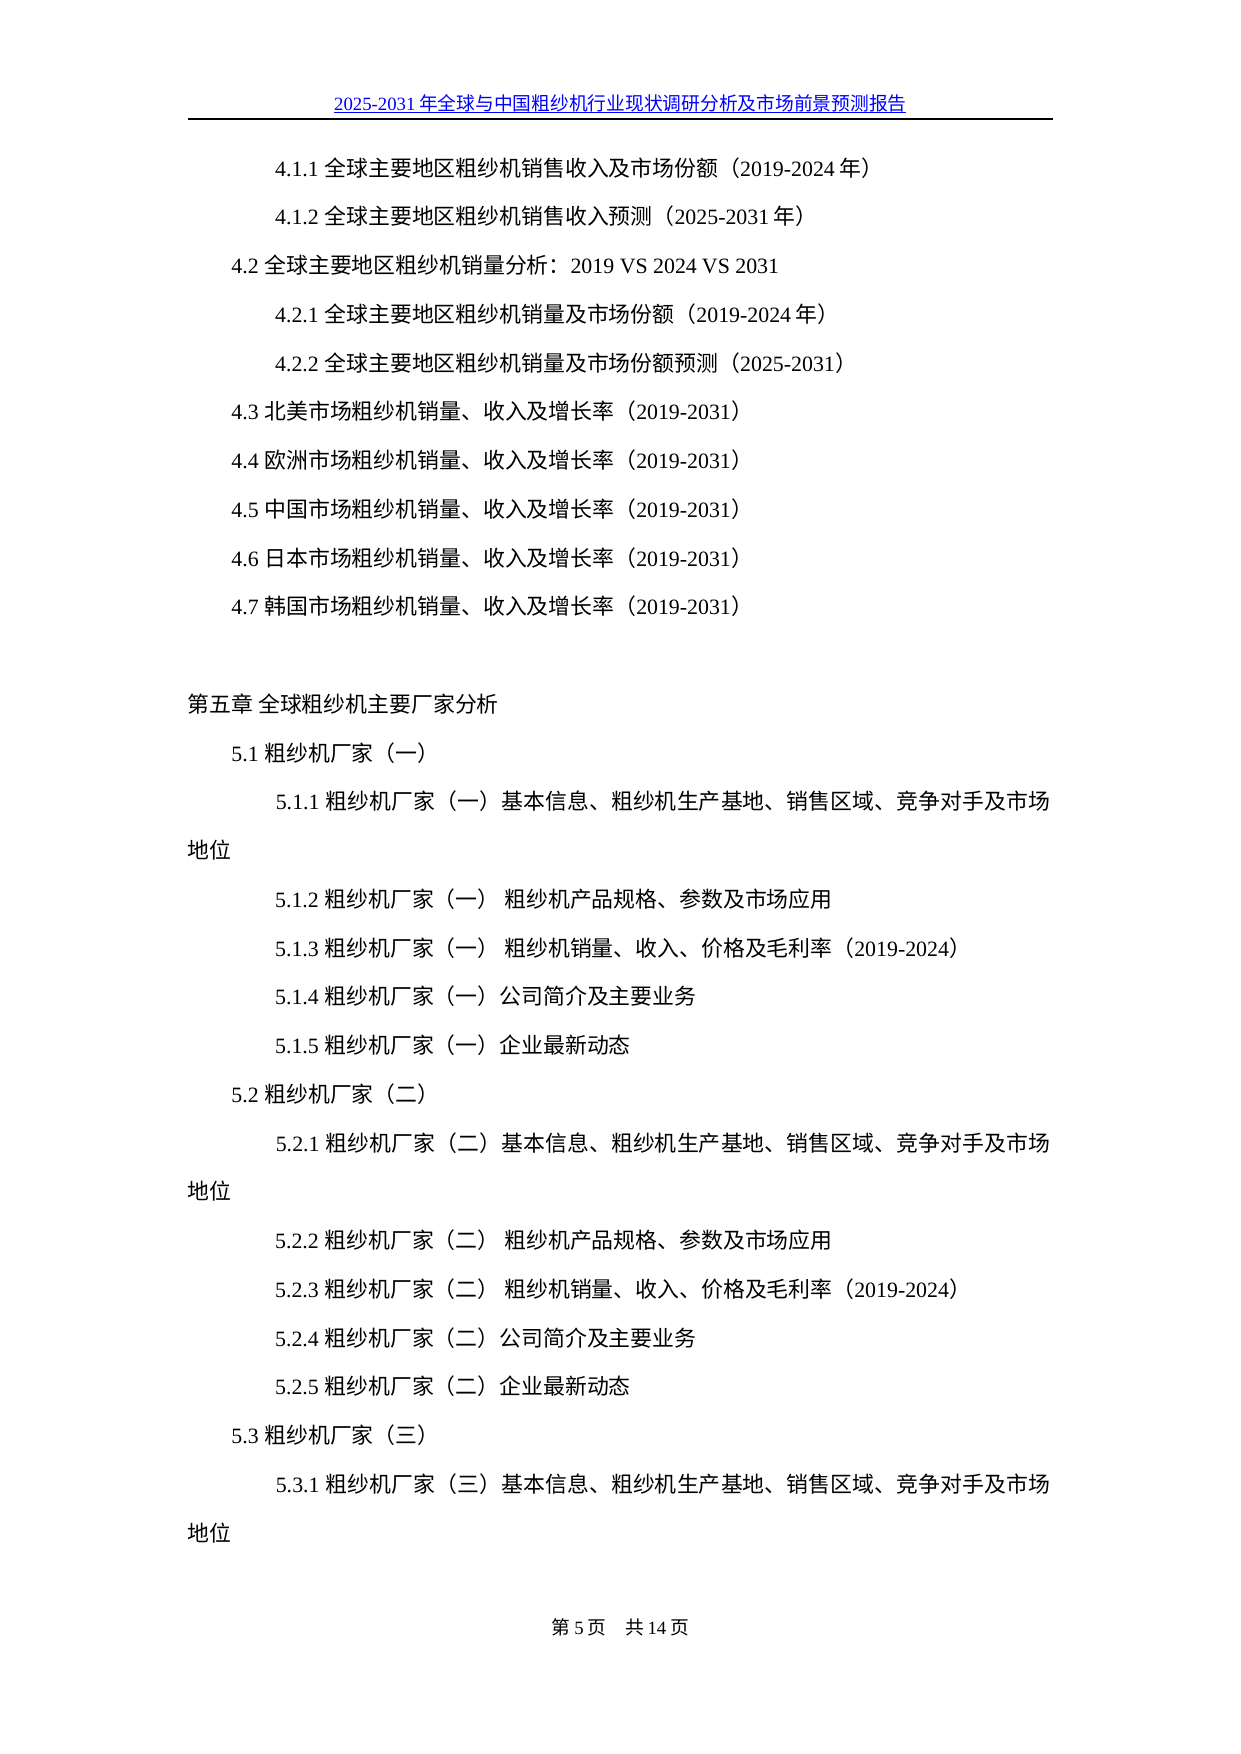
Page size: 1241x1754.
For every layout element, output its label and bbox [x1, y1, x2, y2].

text [187, 150, 1053, 1548]
